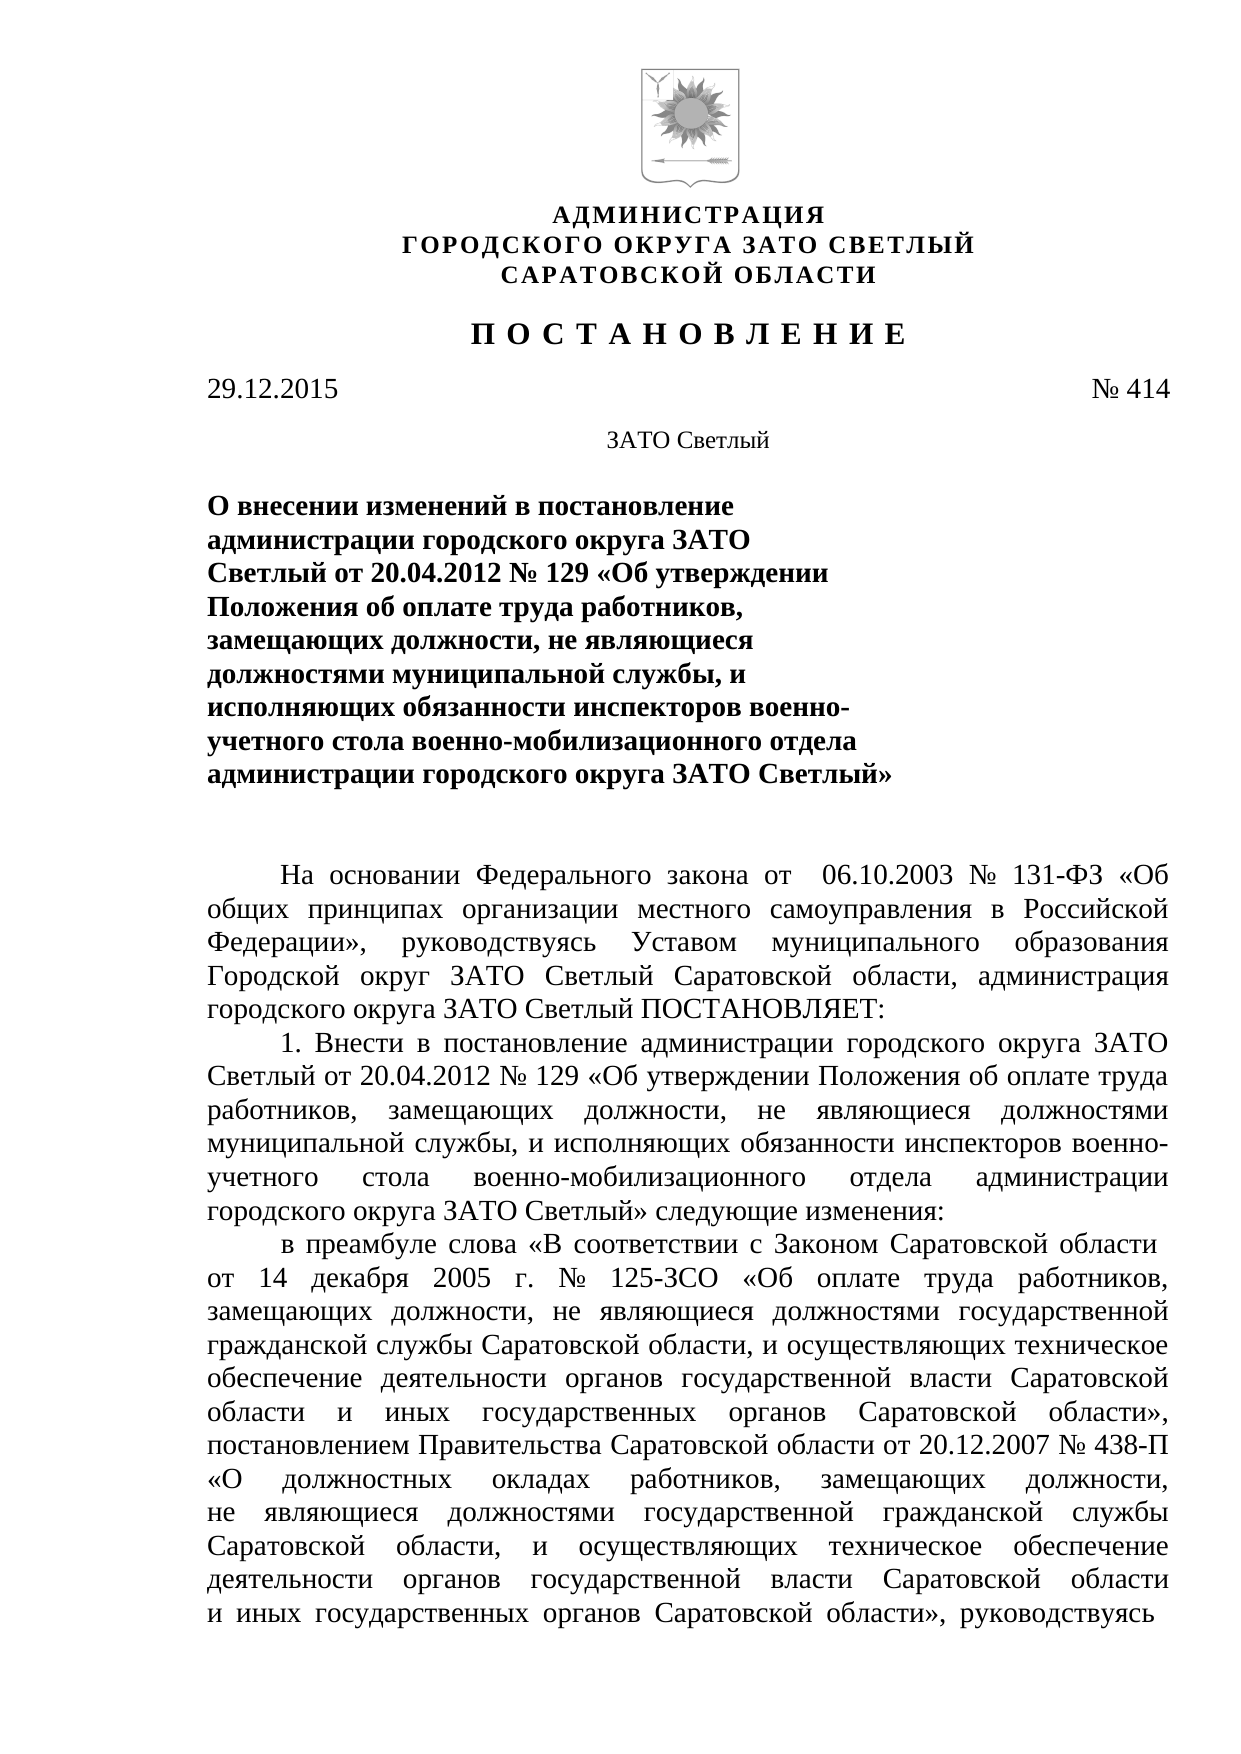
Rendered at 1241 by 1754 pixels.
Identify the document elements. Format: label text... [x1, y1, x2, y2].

text О внесении изменений в постановление администрации городского округа ЗАТО Светлый от 20.04.2012 № 129 «Об утверждении Положения об оплате труда работников, замещающих должности, не являющиеся должностями муниципальной службы, и исполняющих обязанности инспекторов военно-учетного стола военно-мобилизационного отдела администрации городского округа ЗАТО Светлый» [207, 488, 945, 790]
text 1. Внести в постановление администрации городского округа ЗАТО Светлый от 20.04.2012 № 129 «Об утверждении Положения об оплате труда работников, замещающих должности, не являющиеся должностями муниципальной службы, и исполняющих обязанности инспекторов военно-учетного стола военно-мобилизационного отдела администрации городского округа ЗАТО Светлый» следующие изменения: [207, 1025, 1169, 1226]
text в преамбуле слова «В соответствии с Законом Саратовской области от 14 декабря 2005 г. № 125-ЗСО «Об оплате труда работников, замещающих должности, не являющиеся должностями государственной гражданской службы Саратовской области, и осуществляющих техническое обеспечение деятельности органов государственной власти Саратовской области и иных государственных органов Саратовской области», постановлением Правительства Саратовской области от 20.12.2007 № 438-П «О должностных окладах работников, замещающих должности, не являющиеся должностями государственной гражданской службы Саратовской области, и осуществляющих техническое обеспечение деятельности органов государственной власти Саратовской области и иных государственных органов Саратовской области», руководствуясь [207, 1226, 1169, 1657]
text На основании Федерального закона от 06.10.2003 № 131-ФЗ «Об общих принципах организации местного самоуправления в Российской Федерации», руководствуясь Уставом муниципального образования Городской округ ЗАТО Светлый Саратовской области, администрация городского округа ЗАТО Светлый ПОСТАНОВЛЯЕТ: [207, 857, 1169, 1025]
